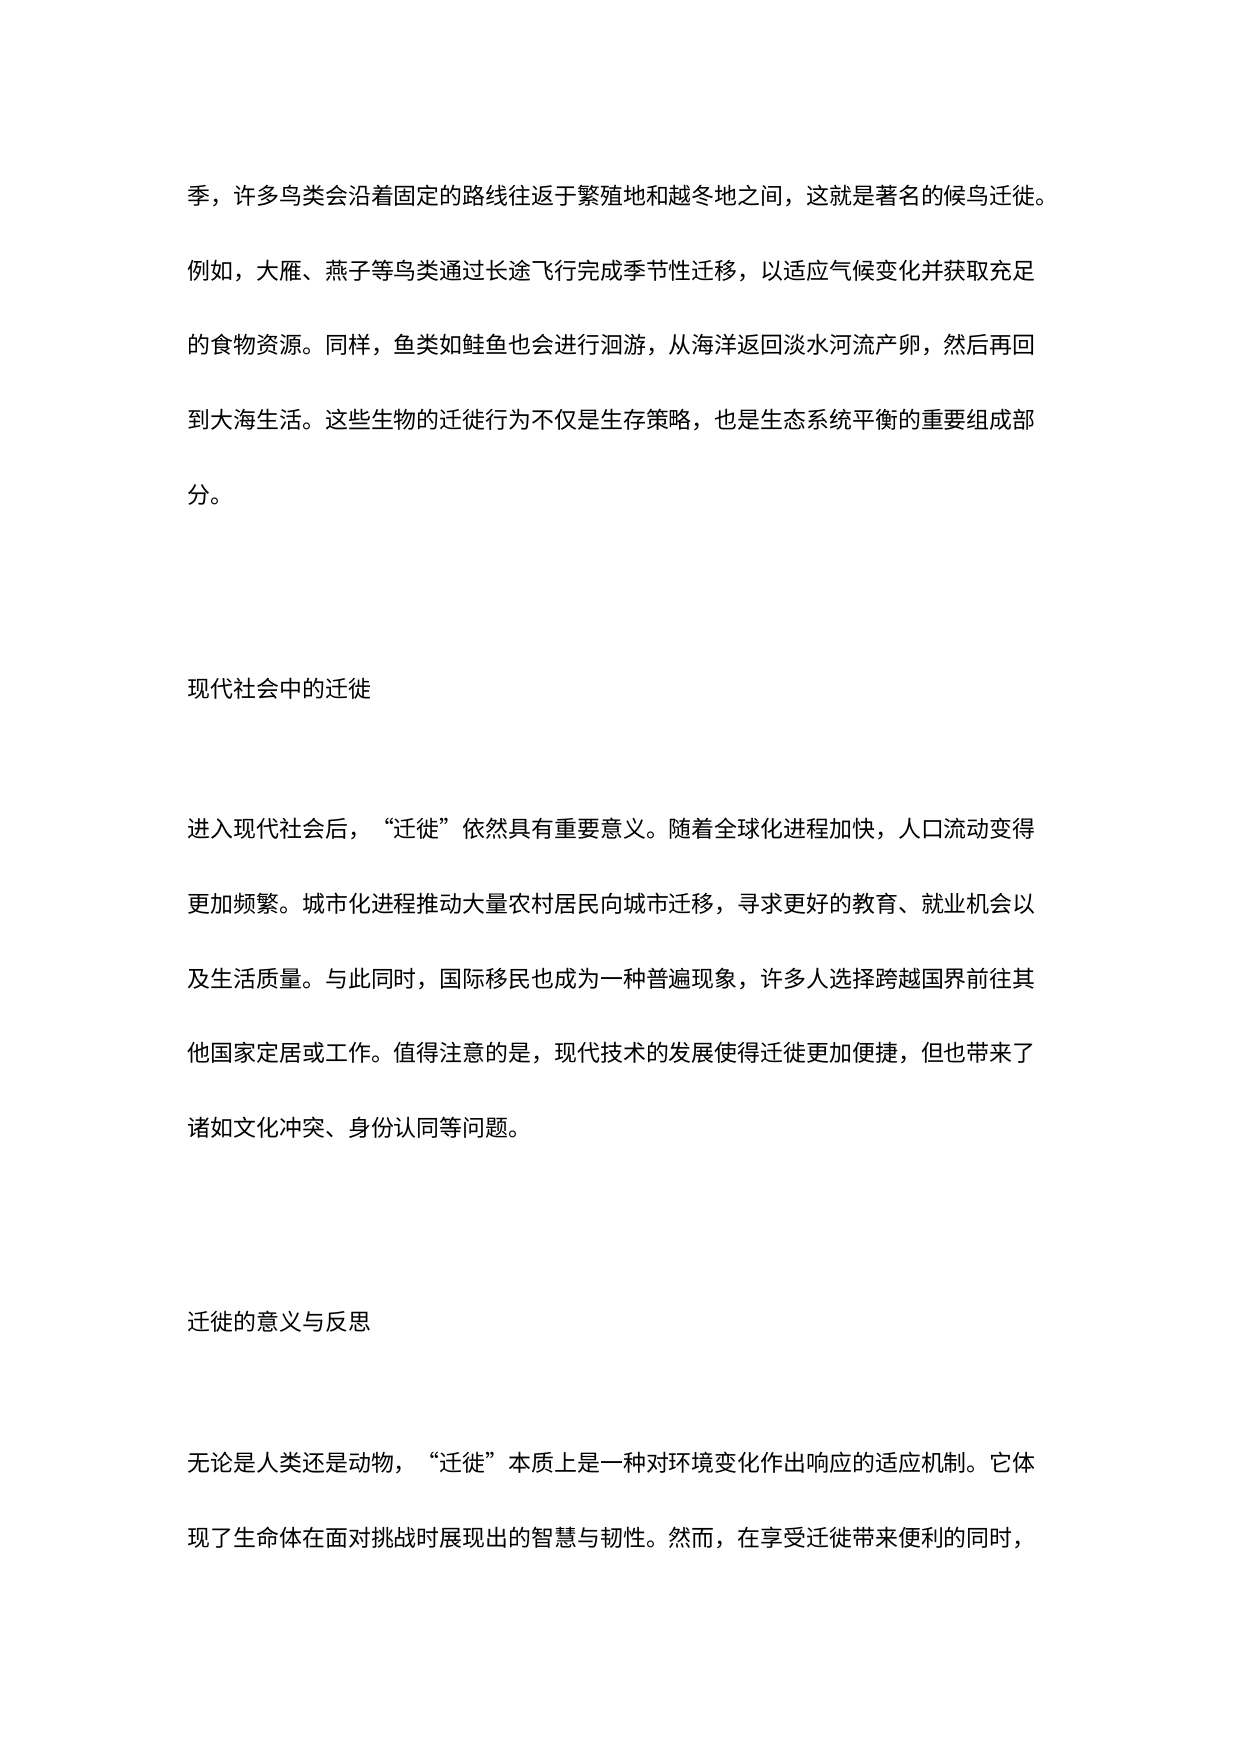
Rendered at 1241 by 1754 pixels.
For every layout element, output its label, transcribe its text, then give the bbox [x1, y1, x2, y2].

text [187, 162, 1053, 526]
text 迁徙的意义与反思 [187, 1288, 1053, 1353]
text 现代社会中的迁徙 [187, 655, 1053, 720]
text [187, 1429, 1053, 1568]
text 进入现代社会后，“迁徙”依然具有重要意义。随着全球化进程加快，人口流动变得更加频繁。城市化进程推动大量农村居民向城市迁移，寻求更好的教育、就业机会以及生活质量。与此同时，国际移民也成为一种普遍现象，许多人选择跨越国界前往其他国家定居或工作。值得注意的是，现代技术的发展使得迁徙更加便捷，但也带来了诸如文化冲突、身份认同等问题。 [187, 795, 1053, 1159]
